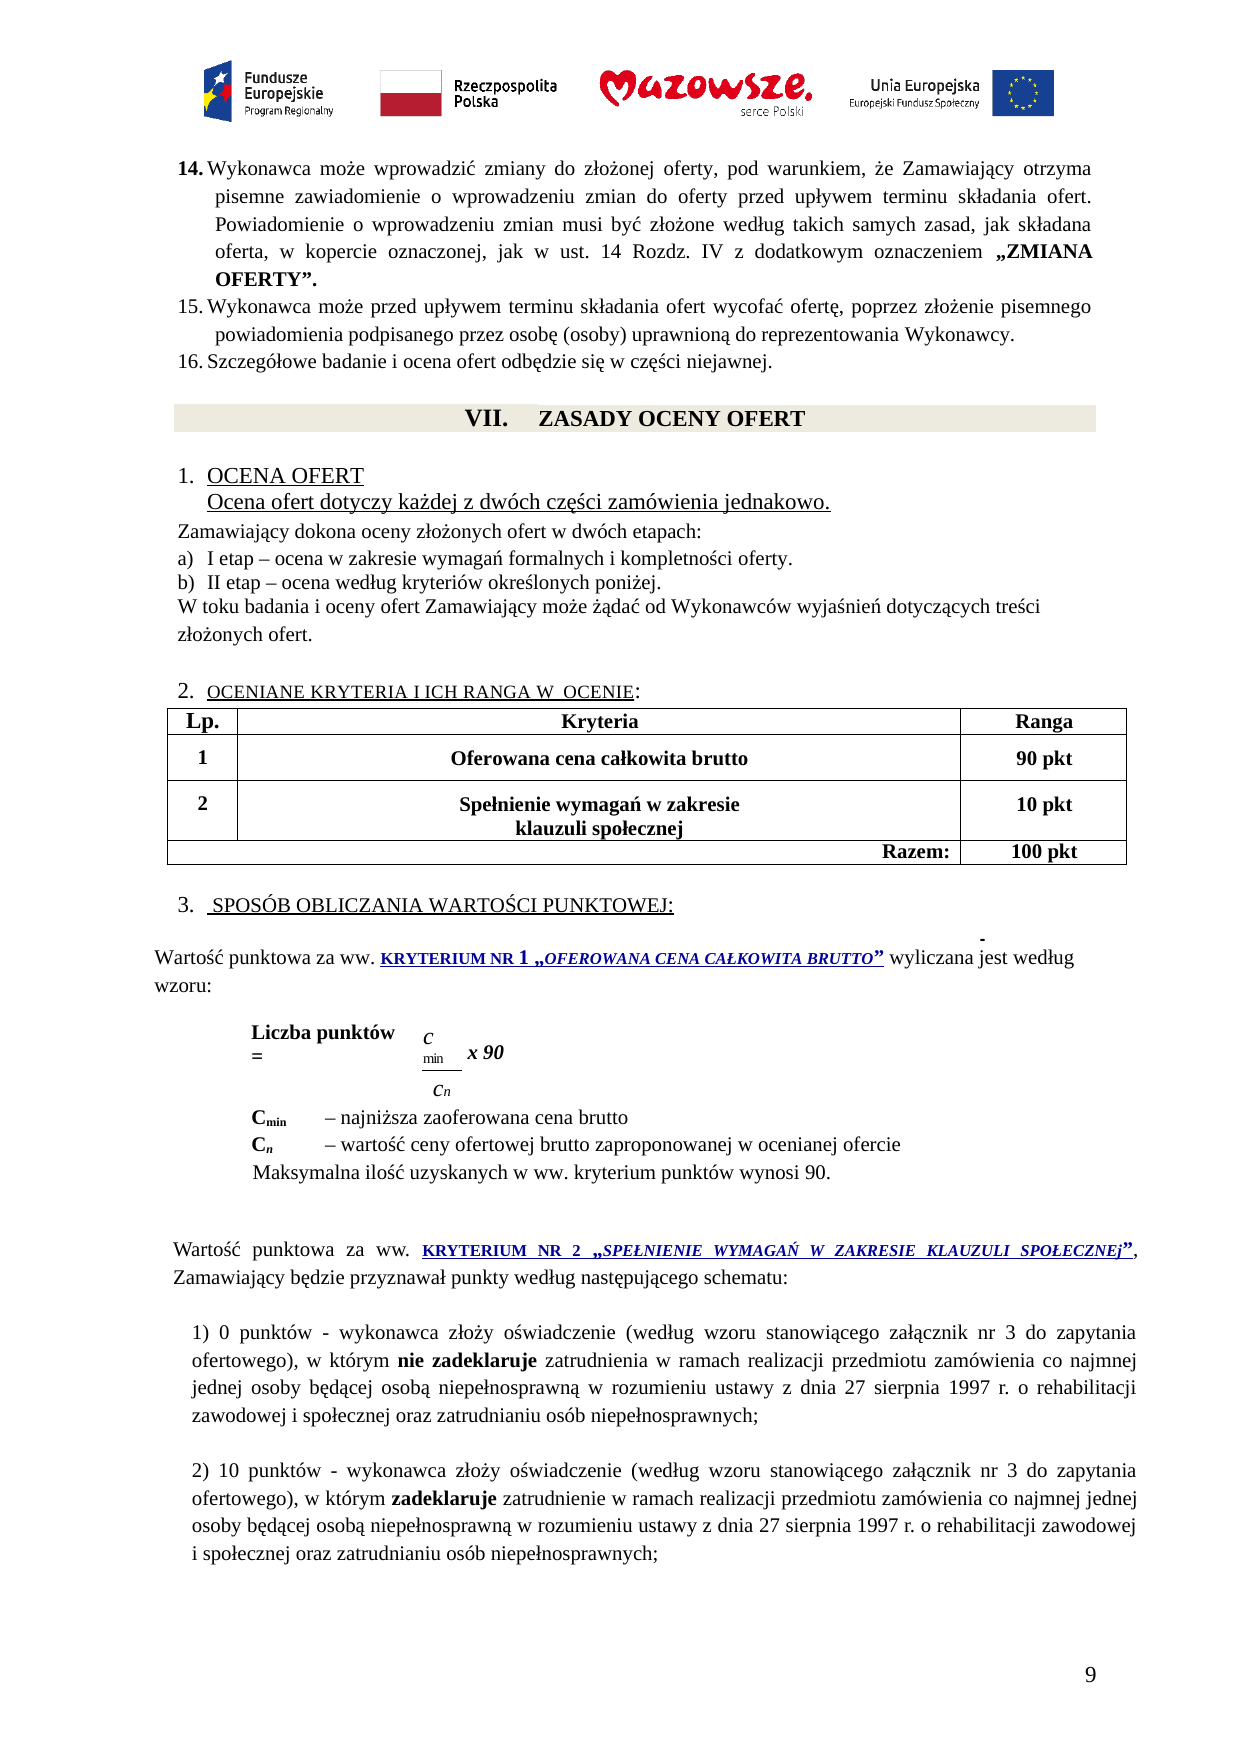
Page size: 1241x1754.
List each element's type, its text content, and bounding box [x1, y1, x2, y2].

text Wartość punktowa za ww. KRYTERIUM NR 2 „SPEŁNIENIE WYMAGAŃ W ZAKRESIE KLAUZULI SPOŁECZNEj”, Zamawiający będzie przyznawał punkty według następującego schematu: [173, 1237, 1138, 1289]
table_cell 100 pkt [961, 841, 1126, 864]
text c min [423, 1022, 459, 1066]
text cn [433, 1074, 459, 1102]
text W toku badania i oceny ofert Zamawiający może żądać od Wykonawców wyjaśnień dotyczących treści złożonych ofert. [177, 594, 1097, 646]
text Zamawiający dokona oceny złożonych ofert w dwóch etapach: [177, 518, 1138, 543]
list Wykonawca może wprowadzić zmiany do złożonej oferty, pod warunkiem, że Zamawiający otrzyma pisemne zawiadomienie o wprowadzeniu zmian do oferty przed upływem terminu składania ofert. Powiadomienie o wprowadzeniu zmian musi być złożone według takich samych zasad, jak składana oferta, w kopercie oznaczonej, jak w ust. 14 Rozdz. IV z dodatkowym oznaczeniem „ZMIANA OFERTY”. [177, 156, 1093, 291]
table_cell Oferowana cena całkowita brutto [238, 735, 960, 780]
list OCENIANE KRYTERIA I ICH RANGA W OCENIE: [177, 677, 1138, 703]
text Cmin – najniższa zaoferowana cena brutto [251, 1105, 1138, 1129]
list Wykonawca może przed upływem terminu składania ofert wycofać ofertę, poprzez złożenie pisemnego powiadomienia podpisanego przez osobę (osoby) uprawnioną do reprezentowania Wykonawcy. [177, 294, 1092, 346]
table_cell 10 pkt [961, 781, 1126, 840]
text Cn – wartość ceny ofertowej brutto zaproponowanej w ocenianej ofercie Maksymalna ilość uzyskanych w ww. kryterium punktów wynosi 90. [251, 1132, 912, 1184]
list I etap – ocena w zakresie wymagań formalnych i kompletności oferty. [177, 546, 1138, 570]
text 2) 10 punktów - wykonawca złoży oświadczenie (według wzoru stanowiącego załącznik nr 3 do zapytania ofertowego), w którym zadeklaruje zatrudnienie w ramach realizacji przedmiotu zamówienia co najmnej jednej osoby będącej osobą niepełnosprawną w rozumieniu ustawy z dnia 27 sierpnia 1997 r. o rehabilitacji zawodowej i społecznej oraz zatrudnianiu osób niepełnosprawnych; [192, 1458, 1138, 1565]
table_cell 1 [168, 735, 237, 780]
list SPOSÓB OBLICZANIA WARTOŚCI PUNKTOWEJ: [177, 891, 1138, 917]
table_header Lp. [168, 709, 237, 734]
table_cell 2 [168, 781, 237, 840]
list OCENA OFERT [177, 462, 1138, 488]
list Ocena ofert dotyczy każdej z dwóch części zamówienia jednakowo. [207, 488, 1138, 514]
list Szczegółowe badanie i ocena ofert odbędzie się w części niejawnej. [177, 349, 1138, 373]
text VII. ZASADY OCENY OFERT [174, 403, 1138, 432]
list II etap – ocena według kryteriów określonych poniżej. [177, 570, 1138, 594]
text Wartość punktowa za ww. KRYTERIUM NR 1 „OFEROWANA CENA CAŁKOWITA BRUTTO” wyliczana jest według wzoru: [154, 945, 1097, 997]
table_cell 90 pkt [961, 735, 1126, 780]
text x 90 [467, 1040, 1138, 1064]
table_header Kryteria [238, 709, 960, 734]
table_header Ranga [961, 709, 1126, 734]
table_cell Razem: [168, 841, 960, 864]
subtitle Liczba punktów = [251, 1020, 412, 1068]
text 1) 0 punktów - wykonawca złoży oświadczenie (według wzoru stanowiącego załącznik nr 3 do zapytania ofertowego), w którym nie zadeklaruje zatrudnienia w ramach realizacji przedmiotu zamówienia co najmnej jednej osoby będącej osobą niepełnosprawną w rozumieniu ustawy z dnia 27 sierpnia 1997 r. o rehabilitacji zawodowej i społecznej oraz zatrudnianiu osób niepełnosprawnych; [192, 1320, 1138, 1427]
picture [154, 29, 1100, 153]
table_cell Spełnienie wymagań w zakresie klauzuli społecznej [238, 781, 960, 840]
